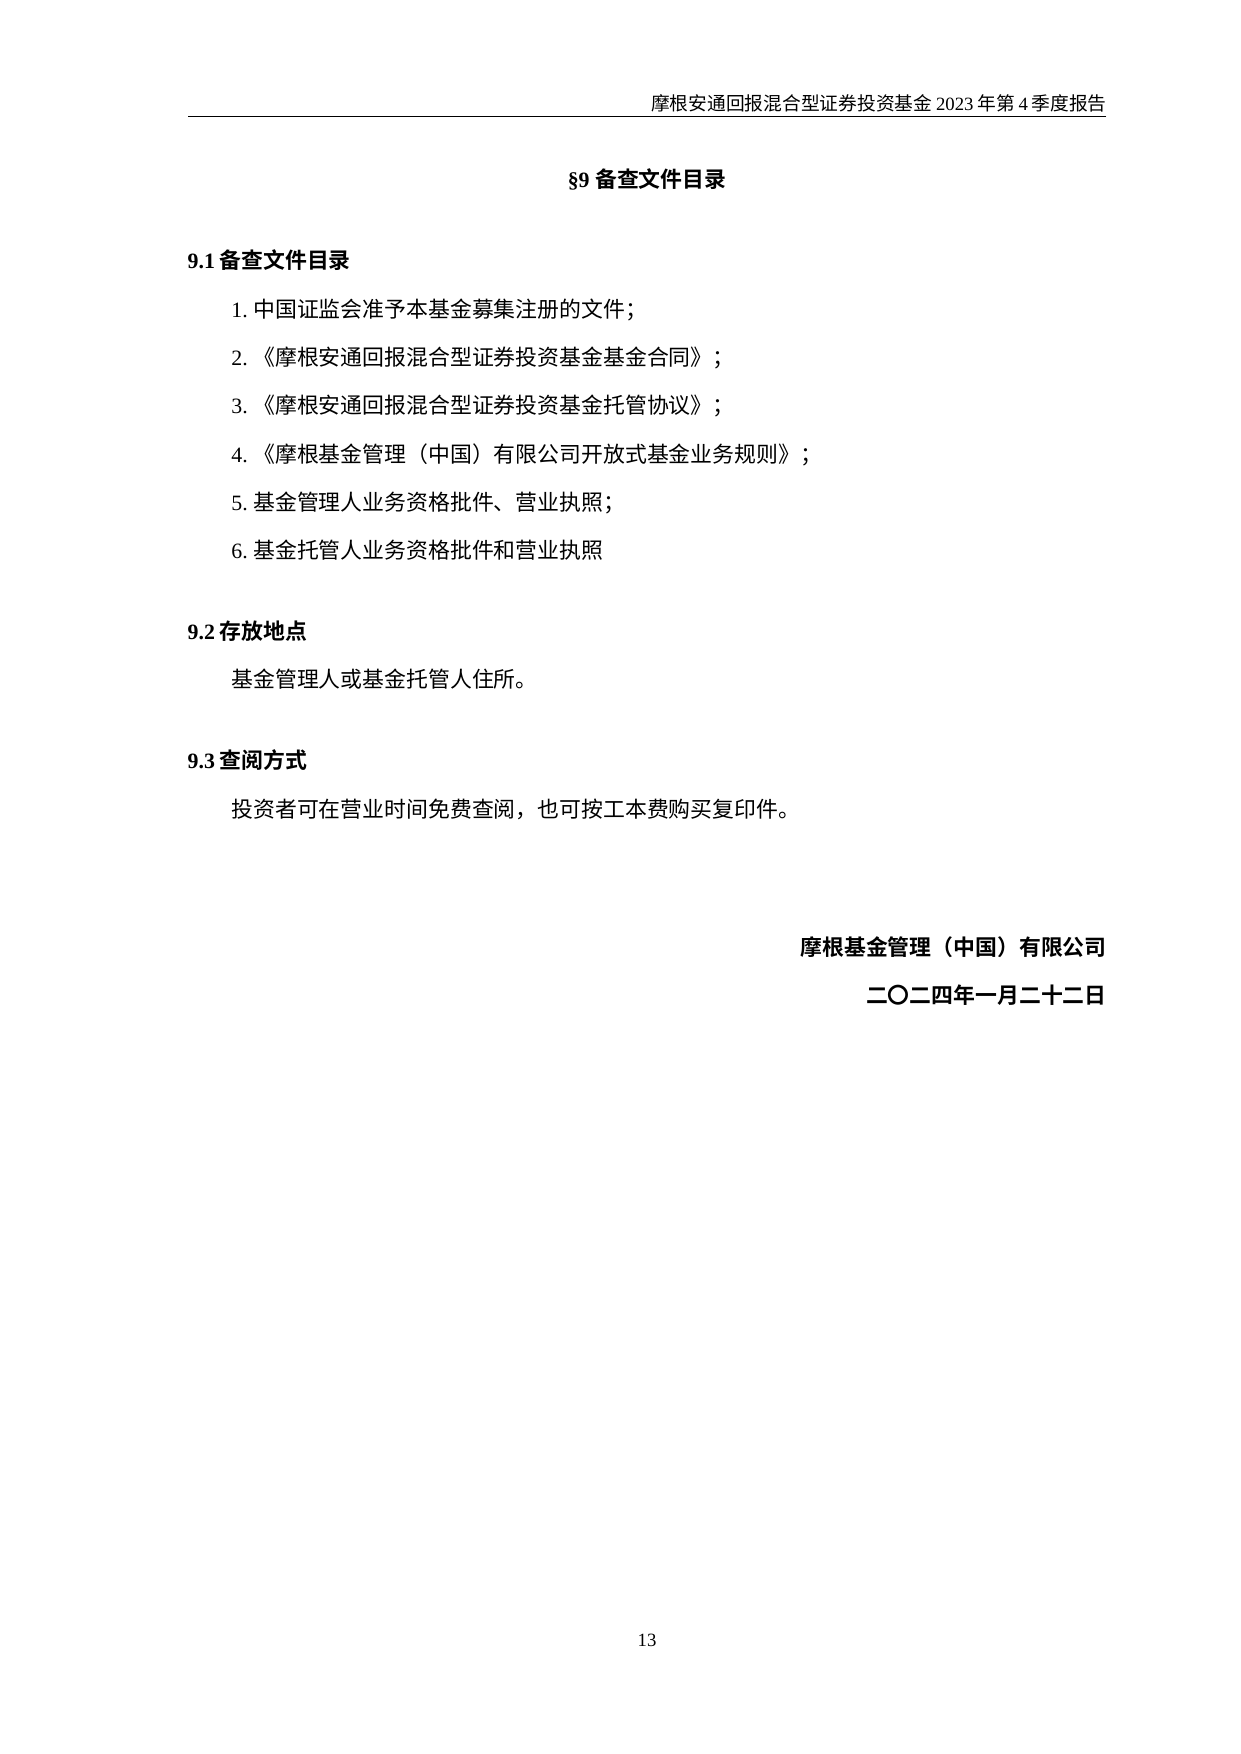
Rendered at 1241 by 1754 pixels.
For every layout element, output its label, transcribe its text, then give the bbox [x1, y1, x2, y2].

text 摩根基金管理（中国）有限公司 [187, 930, 1106, 962]
text 5. 基金管理人业务资格批件、营业执照； [187, 484, 1106, 517]
text 4. 《摩根基金管理（中国）有限公司开放式基金业务规则》； [187, 436, 1106, 469]
text 3. 《摩根安通回报混合型证券投资基金托管协议》； [187, 388, 1106, 420]
subtitle §9 备查文件目录 [187, 162, 1106, 194]
text 6. 基金托管人业务资格批件和营业执照 [187, 533, 1106, 565]
text 9.2存放地点 [187, 614, 1106, 646]
text 9.1备查文件目录 [187, 243, 1106, 275]
text 1. 中国证监会准予本基金募集注册的文件； [187, 291, 1106, 324]
text 二〇二四年一月二十二日 [187, 978, 1106, 1011]
text 基金管理人或基金托管人住所。 [187, 662, 1106, 694]
text 投资者可在营业时间免费查阅，也可按工本费购买复印件。 [187, 791, 1106, 824]
text 2. 《摩根安通回报混合型证券投资基金基金合同》； [187, 339, 1106, 372]
text 9.3查阅方式 [187, 743, 1106, 775]
